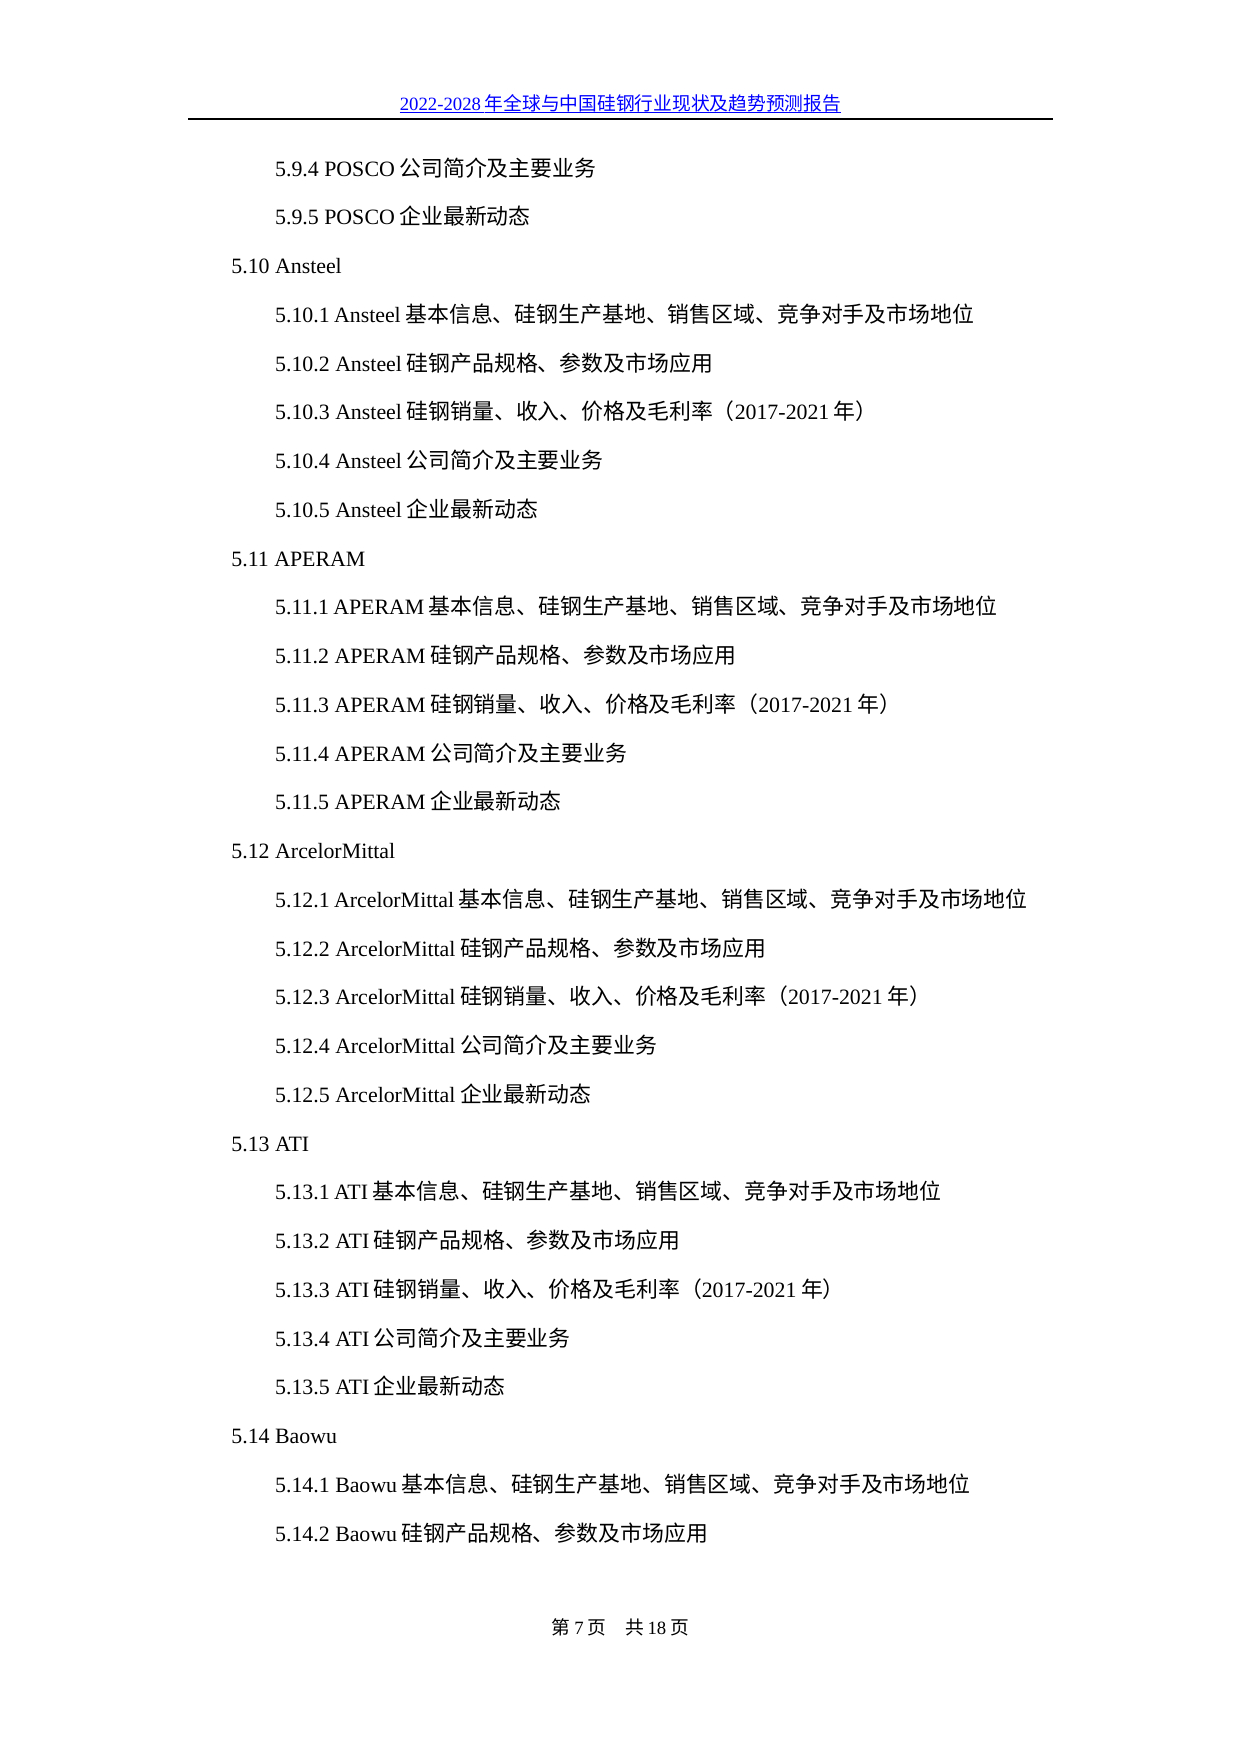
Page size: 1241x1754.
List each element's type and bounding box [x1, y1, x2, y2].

text [187, 150, 1053, 1548]
